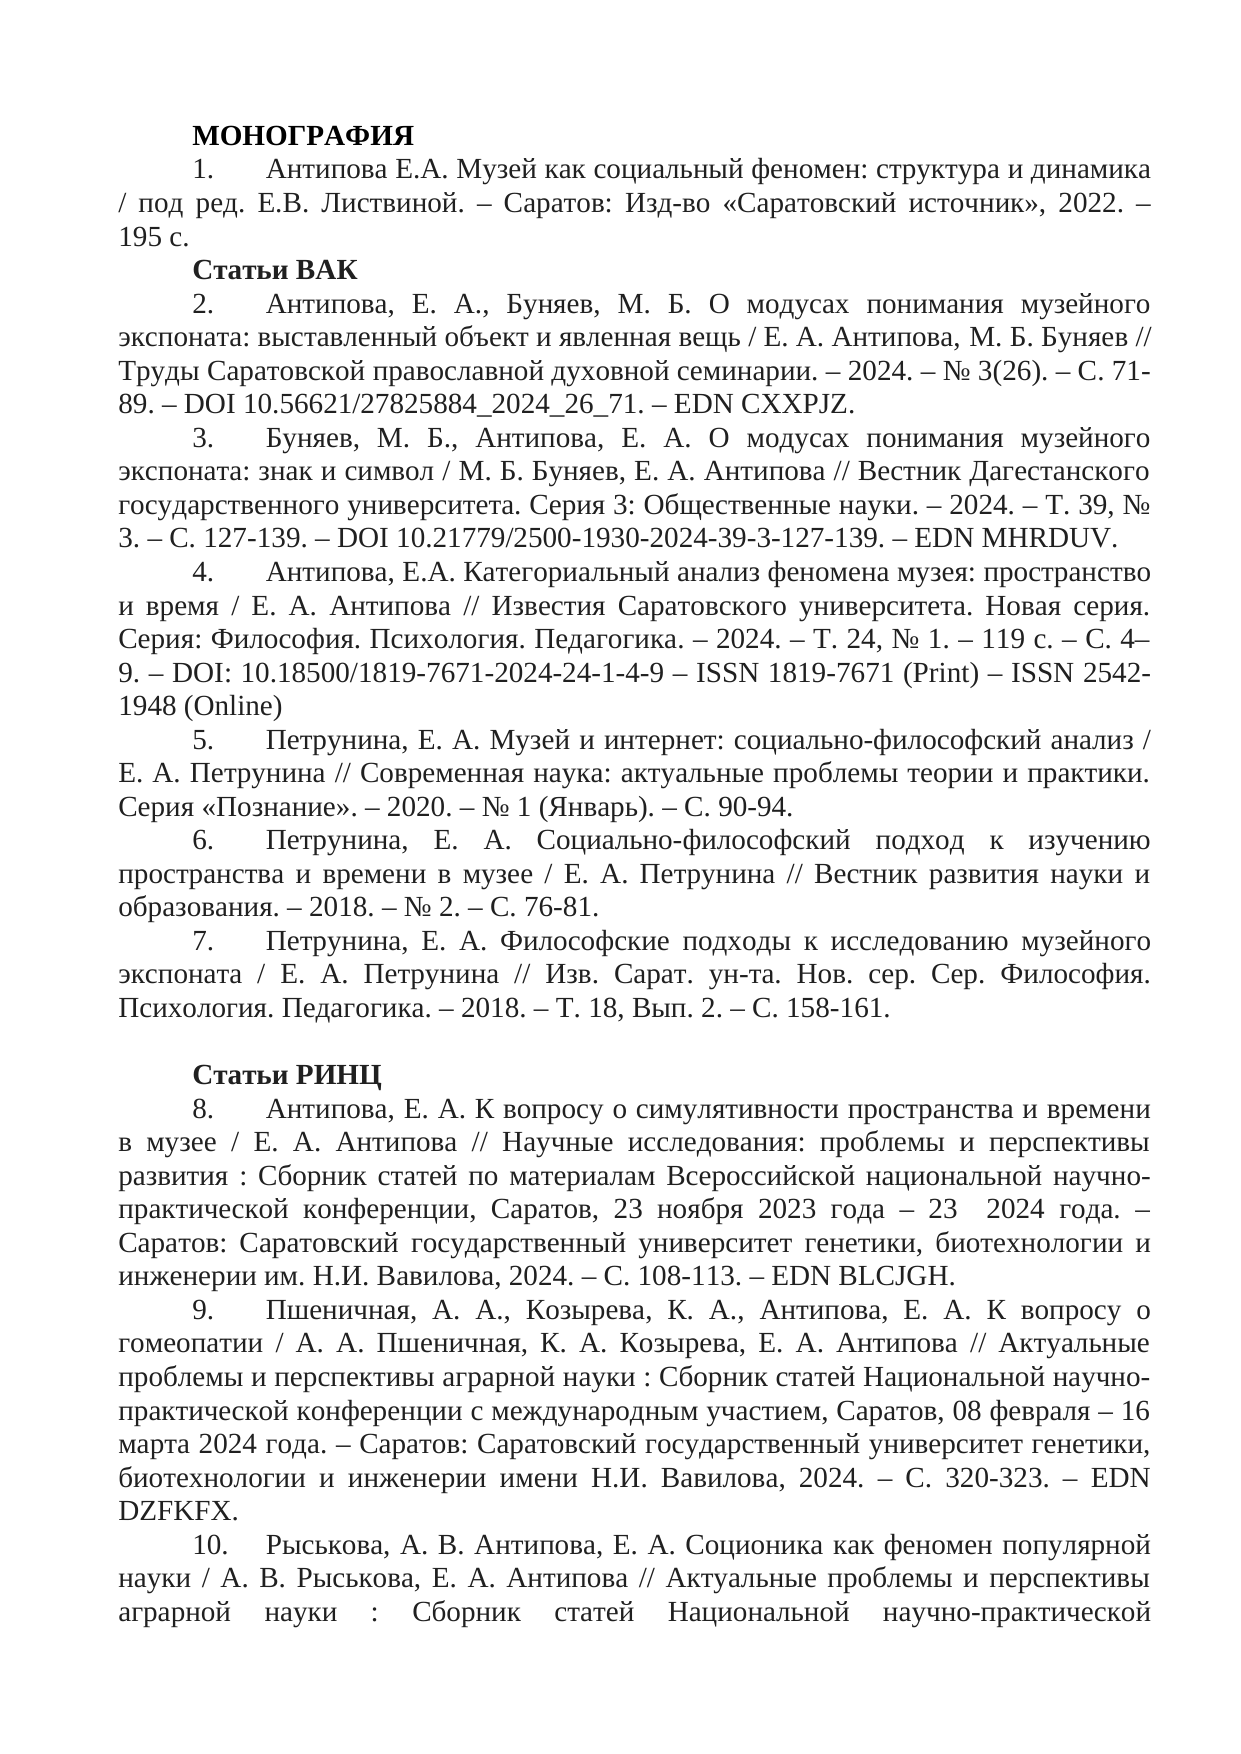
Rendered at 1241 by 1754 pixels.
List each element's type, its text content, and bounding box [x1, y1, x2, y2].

text Статьи ВАК [118, 252, 1152, 286]
text МОНОГРАФИЯ [118, 118, 1152, 152]
list Пшеничная, А. А., Козырева, К. А., Антипова, Е. А. К вопросу о гомеопатии / А. А. Пшеничная, К. А. Козырева, Е. А. Антипова // Актуальные проблемы и перспективы аграрной науки : Сборник статей Национальной научно-практической конференции с международным участием, Саратов, 08 февраля – 16 марта 2024 года. – Саратов: Саратовский государственный университет генетики, биотехнологии и инженерии имени Н.И. Вавилова, 2024. – С. 320-323. – EDN DZFKFX. [118, 1292, 1152, 1527]
list Петрунина, Е. А. Музей и интернет: социально-философский анализ / Е. А. Петрунина // Современная наука: актуальные проблемы теории и практики. Серия «Познание». – 2020. – № 1 (Январь). – С. 90-94. [118, 722, 1152, 822]
list Антипова Е.А. Музей как социальный феномен: структура и динамика / под ред. Е.В. Листвиной. – Саратов: Изд-во «Саратовский источник», 2022. – 195 с. [118, 152, 1152, 252]
list Буняев, М. Б., Антипова, Е. А. О модусах понимания музейного экспоната: знак и символ / М. Б. Буняев, Е. А. Антипова // Вестник Дагестанского государственного университета. Серия 3: Общественные науки. – 2024. – Т. 39, № 3. – С. 127-139. – DOI 10.21779/2500-1930-2024-39-3-127-139. – EDN MHRDUV. [118, 420, 1152, 554]
text Статьи РИНЦ [118, 1057, 1152, 1091]
list Петрунина, Е. А. Социально-философский подход к изучению пространства и времени в музее / Е. А. Петрунина // Вестник развития науки и образования. – 2018. – № 2. – С. 76-81. [118, 822, 1152, 923]
list Петрунина, Е. А. Философские подходы к исследованию музейного экспоната / Е. А. Петрунина // Изв. Сарат. ун-та. Нов. сер. Сер. Философия. Психология. Педагогика. – 2018. – Т. 18, Вып. 2. – С. 158-161. [118, 923, 1152, 1024]
list Антипова, Е.А. Категориальный анализ феномена музея: пространство и время / Е. А. Антипова // Известия Саратовского университета. Новая серия. Серия: Философия. Психология. Педагогика. – 2024. – Т. 24, № 1. – 119 с. – С. 4–9. – DOI: 10.18500/1819-7671-2024-24-1-4-9 – ISSN 1819-7671 (Print) – ISSN 2542-1948 (Online) [118, 554, 1152, 722]
list Антипова, Е. А. К вопросу о симулятивности пространства и времени в музее / Е. А. Антипова // Научные исследования: проблемы и перспективы развития : Сборник статей по материалам Всероссийской национальной научно-практической конференции, Саратов, 23 ноября 2023 года – 23 2024 года. – Саратов: Саратовский государственный университет генетики, биотехнологии и инженерии им. Н.И. Вавилова, 2024. – С. 108-113. – EDN BLCJGH. [118, 1091, 1152, 1292]
list Антипова, Е. А., Буняев, М. Б. О модусах понимания музейного экспоната: выставленный объект и явленная вещь / Е. А. Антипова, М. Б. Буняев // Труды Саратовской православной духовной семинарии. – 2024. – № 3(26). – С. 71-89. – DOI 10.56621/27825884_2024_26_71. – EDN CXXPJZ. [118, 286, 1152, 420]
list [118, 1527, 1152, 1627]
